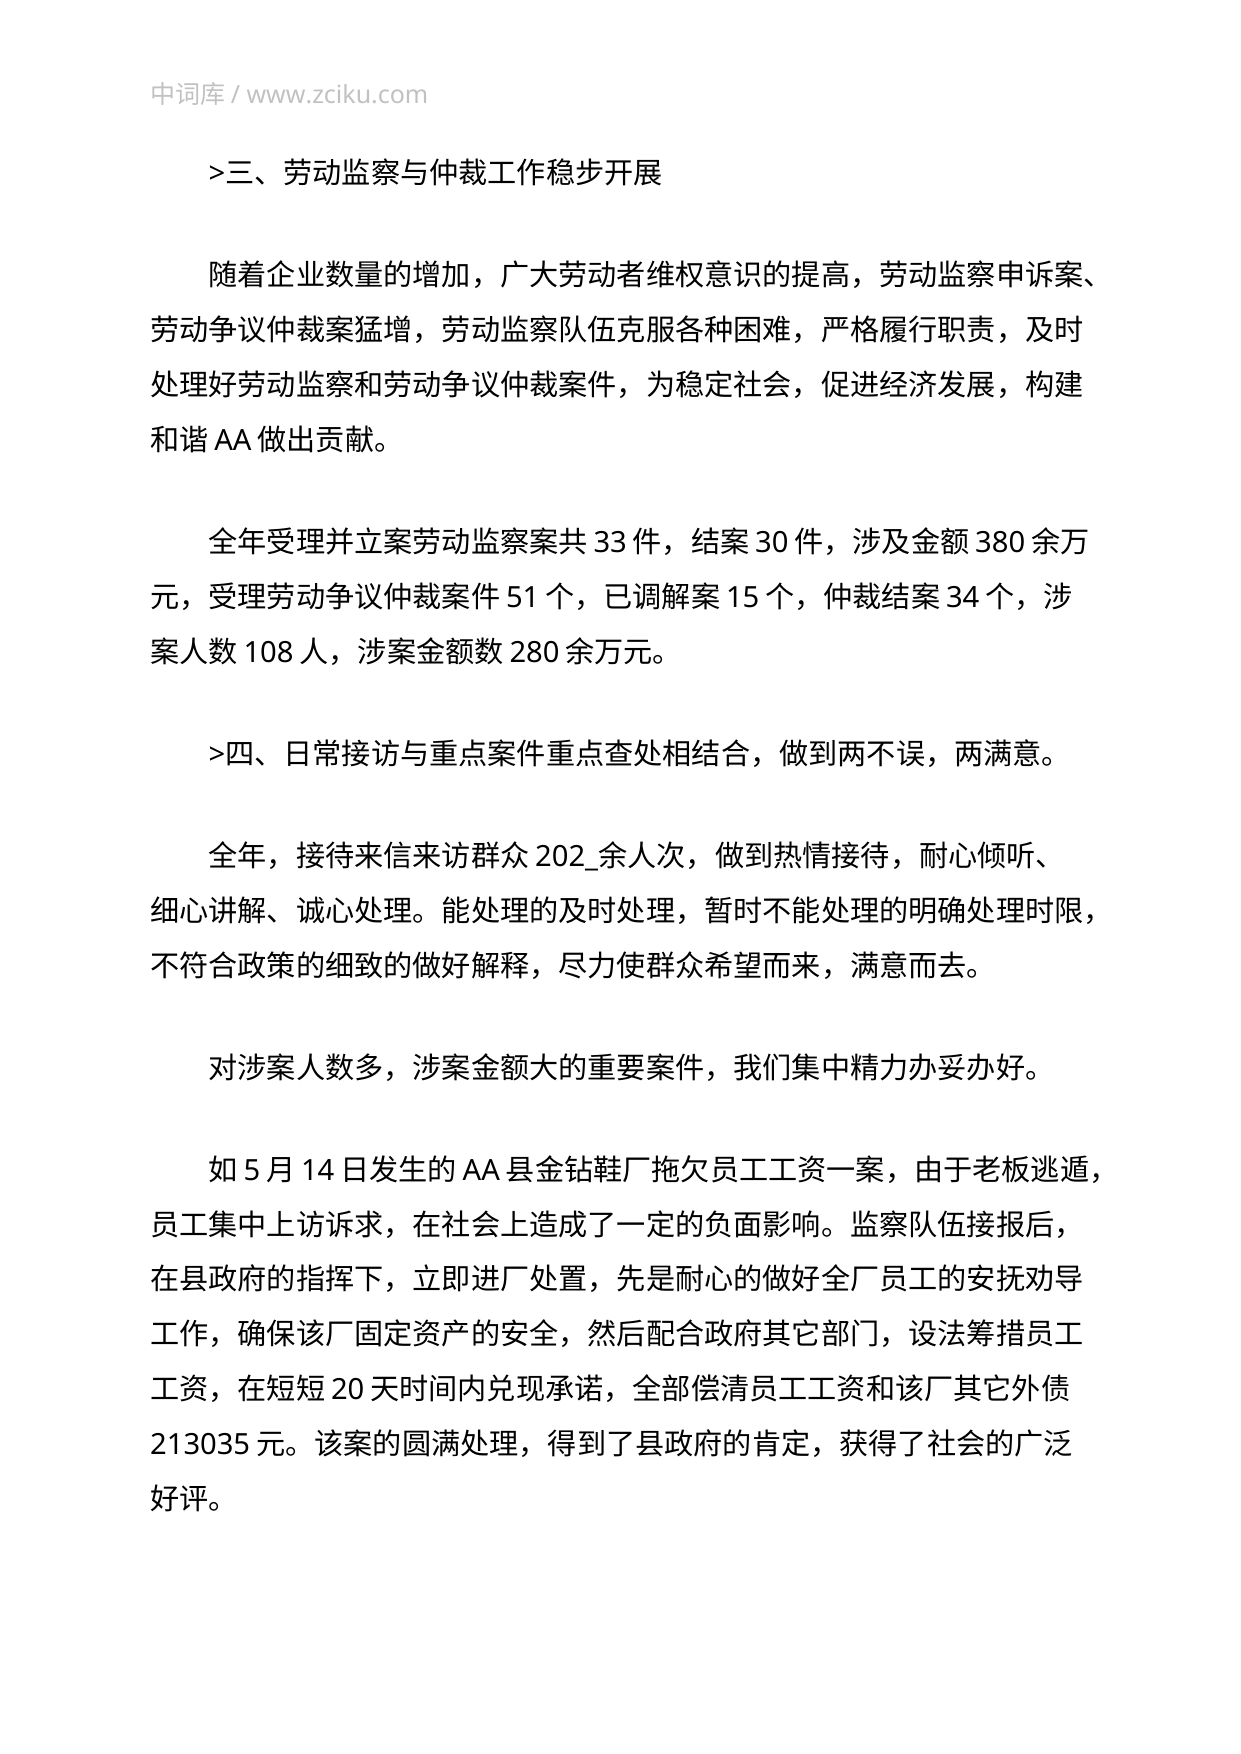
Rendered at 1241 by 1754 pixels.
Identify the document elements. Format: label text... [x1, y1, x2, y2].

text 全年，接待来信来访群众202_余人次，做到热情接待，耐心倾听、细心讲解、诚心处理。能处理的及时处理，暂时不能处理的明确处理时限，不符合政策的细致的做好解释，尽力使群众希望而来，满意而去。 [150, 833, 1090, 985]
text >四、日常接访与重点案件重点查处相结合，做到两不误，两满意。 [150, 731, 1090, 773]
text 随着企业数量的增加，广大劳动者维权意识的提高，劳动监察申诉案、劳动争议仲裁案猛增，劳动监察队伍克服各种困难，严格履行职责，及时处理好劳动监察和劳动争议仲裁案件，为稳定社会，促进经济发展，构建和谐AA做出贡献。 [150, 252, 1090, 459]
text 如5月14日发生的AA县金钻鞋厂拖欠员工工资一案，由于老板逃遁，员工集中上访诉求，在社会上造成了一定的负面影响。监察队伍接报后，在县政府的指挥下，立即进厂处置，先是耐心的做好全厂员工的安抚劝导工作，确保该厂固定资产的安全，然后配合政府其它部门，设法筹措员工工资，在短短20天时间内兑现承诺，全部偿清员工工资和该厂其它外债213035元。该案的圆满处理，得到了县政府的肯定，获得了社会的广泛好评。 [150, 1146, 1090, 1518]
text 全年受理并立案劳动监察案共33件，结案30件，涉及金额380余万元，受理劳动争议仲裁案件51个，已调解案15个，仲裁结案34个，涉案人数108人，涉案金额数280余万元。 [150, 519, 1090, 671]
text 对涉案人数多，涉案金额大的重要案件，我们集中精力办妥办好。 [150, 1044, 1090, 1087]
text >三、劳动监察与仲裁工作稳步开展 [150, 150, 1090, 192]
